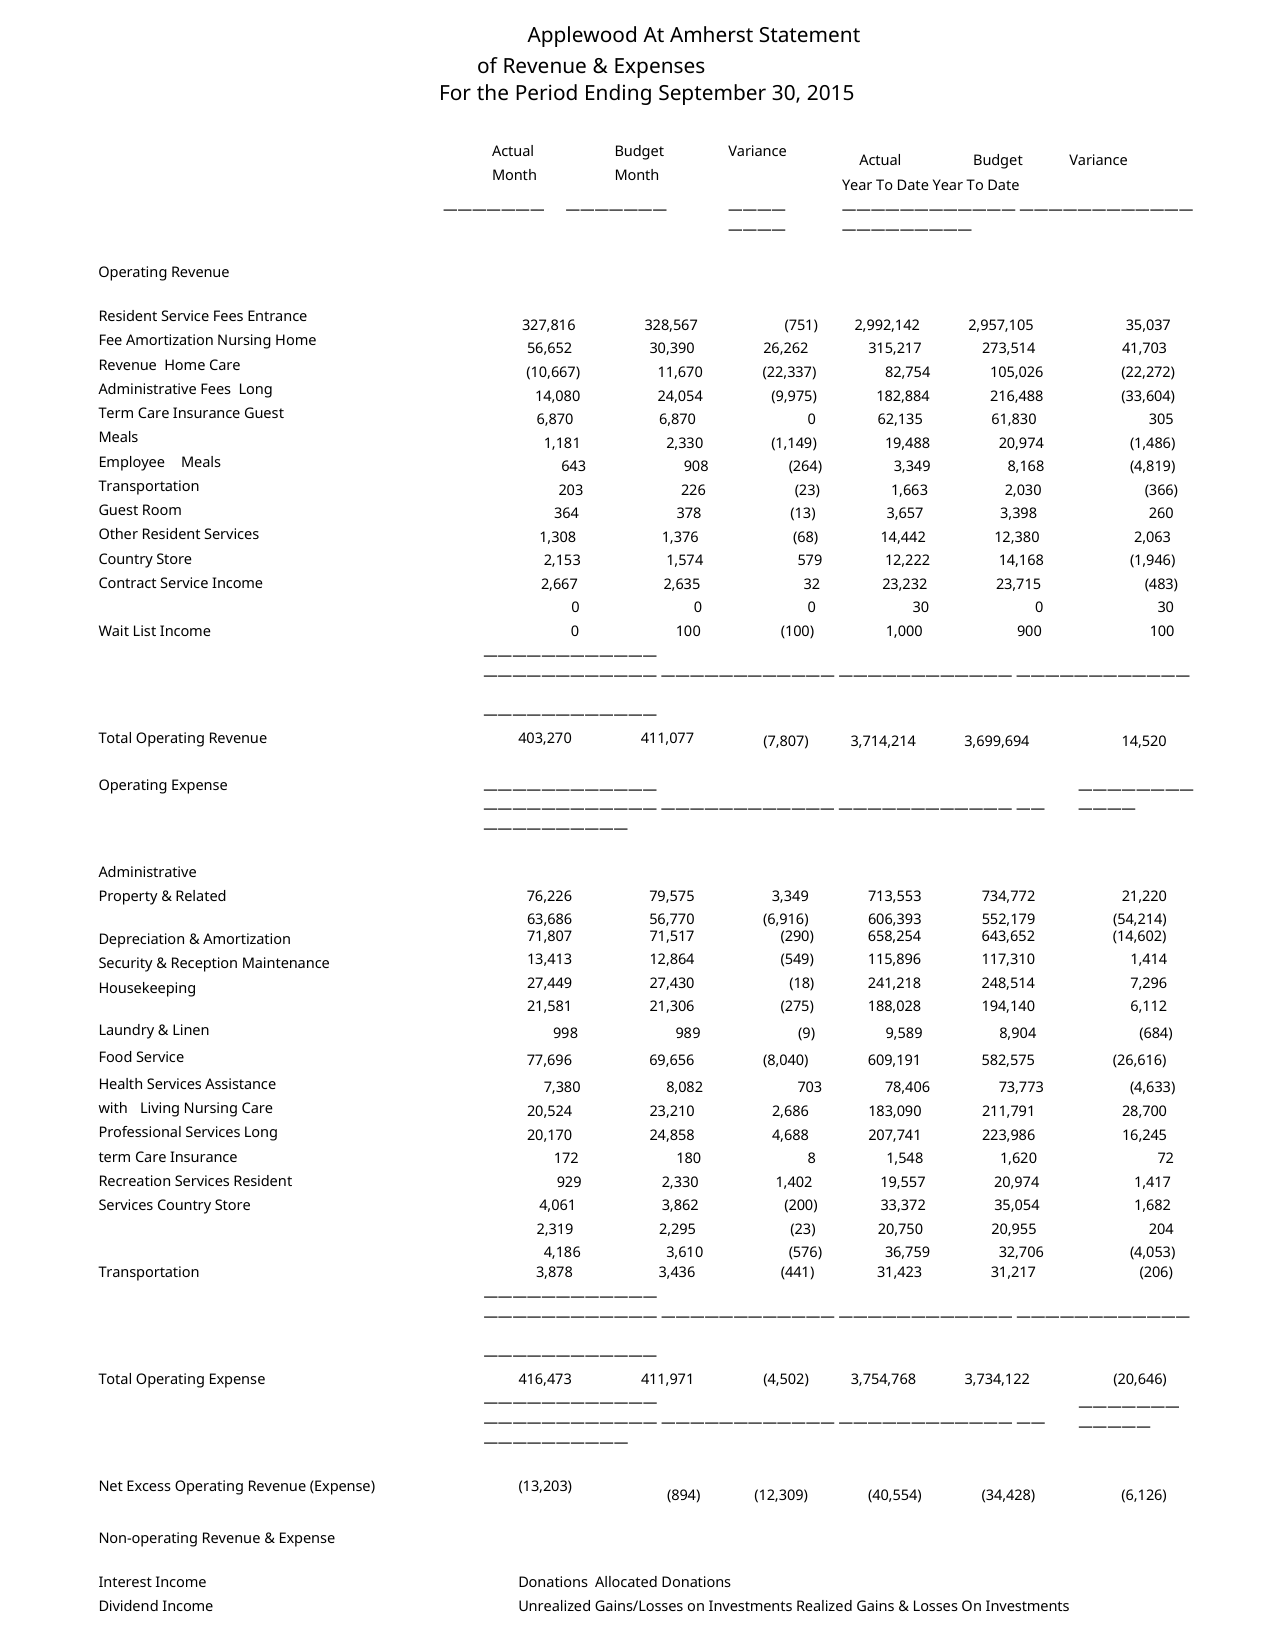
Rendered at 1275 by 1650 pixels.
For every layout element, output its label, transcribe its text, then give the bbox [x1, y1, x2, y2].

text 20,524 23,210 2,686 183,090 211,791 28,700 [527, 1101, 1194, 1121]
text 1,181 2,330 (1,149) 19,488 20,974 (1,486) [525, 432, 1194, 452]
text Health Services Assistance with Living Nursing Care Professional Services Long term Care Insurance Recreation Services Resident Services Country Store [98, 1074, 308, 1215]
text Other Resident Services Country Store [98, 524, 308, 568]
text For the Period Ending September 30, 2015 [439, 82, 1194, 106]
text 27,449 27,430 [527, 972, 702, 992]
text (894) [667, 1484, 711, 1504]
text 2,319 2,295 (23) 20,750 20,955 204 [516, 1218, 1194, 1238]
text ——————— ——————— [87, 199, 667, 218]
text Month Month [492, 164, 798, 184]
text Wait List Income 0 100 (100) 1,000 900 100 [98, 621, 1194, 641]
text 658,254 [868, 929, 929, 945]
text 188,028 [868, 996, 929, 1016]
text (40,554) [868, 1484, 938, 1504]
text 63,686 56,770 (6,916) 606,393 552,179 (54,214) [527, 909, 1194, 929]
text Contract Service Income [98, 573, 317, 593]
text Transportation 3,878 3,436 (441) 31,423 31,217 (206) [98, 1262, 1194, 1282]
text Actual Budget Variance [492, 141, 798, 161]
text 929 2,330 1,402 19,557 20,974 1,417 [534, 1171, 1194, 1191]
text 643,652 (14,602) [981, 929, 1194, 945]
text 609,191 [868, 1050, 929, 1070]
text Resident Service Fees Entrance Fee Amortization Nursing Home Revenue Home Care [98, 306, 317, 374]
text 4,061 3,862 (200) 33,372 35,054 1,682 [516, 1195, 1194, 1215]
text ———————————— ———————————— ————————— [842, 199, 1194, 238]
text ———————————— [1078, 1396, 1194, 1436]
text 20,170 24,858 4,688 207,741 223,986 16,245 [527, 1124, 1194, 1144]
text Housekeeping [98, 977, 334, 997]
text ———————————— [1078, 778, 1194, 818]
text 998 989 (9) 9,589 8,904 (684) [553, 1023, 1194, 1043]
text 582,575 (26,616) [981, 1050, 1194, 1070]
text ———————————— ———————————— ———————————— ———————————— ———————————— ———————————— [483, 1285, 1194, 1365]
text 77,696 69,656 [527, 1050, 702, 1070]
text 13,413 12,864 [527, 949, 702, 969]
text ———————————— ———————————— ———————————— ———————————— ———————————— ———————————— [483, 644, 1194, 724]
text 21,581 21,306 [527, 996, 702, 1016]
text 2,667 2,635 32 23,232 23,715 (483) [525, 574, 1194, 594]
text (275) [780, 996, 824, 1016]
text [483, 1392, 1052, 1452]
text Depreciation & Amortization Security & Reception Maintenance [98, 929, 334, 973]
text ———————————— ———————————— ———————————— ———————————— ———————————— [483, 778, 1052, 838]
text Administrative Fees Long Term Care Insurance Guest Meals [98, 378, 308, 447]
text 643 908 (264) 3,349 8,168 (4,819) [542, 456, 1194, 476]
text 117,310 1,414 [981, 949, 1194, 969]
text Non-operating Revenue & Expense [98, 1528, 1194, 1548]
text Net Excess Operating Revenue (Expense) (13,203) [98, 1476, 588, 1495]
text 364 378 (13) 3,657 3,398 260 [534, 503, 1194, 523]
text 4,186 3,610 (576) 36,759 32,706 (4,053) [525, 1242, 1194, 1262]
text Interest Income Dividend Income Donations Allocated Donations [98, 1572, 265, 1616]
text 71,807 71,517 [527, 929, 702, 945]
text 172 180 8 1,548 1,620 72 [534, 1148, 1194, 1168]
text (8,040) [763, 1050, 824, 1070]
text (549) [780, 949, 824, 969]
text Food Service [98, 1047, 203, 1066]
text 7,380 8,082 703 78,406 73,773 (4,633) [525, 1077, 1194, 1097]
text Employee Meals Transportation Guest Room [98, 451, 221, 520]
text (7,807) [763, 731, 824, 751]
text Total Operating Revenue 403,270 411,077 [98, 728, 702, 747]
text 6,870 6,870 0 62,135 61,830 305 [516, 409, 1194, 429]
text 3,714,214 3,699,694 [850, 731, 1043, 751]
text (10,667) 11,670 (22,337) 82,754 105,026 (22,272) [507, 362, 1194, 382]
text Unrealized Gains/Losses on Investments Realized Gains & Losses On Investments [518, 1596, 1194, 1616]
text Actual Budget Variance Year To Date Year To Date [842, 150, 1139, 194]
text Total Operating Expense 416,473 411,971 (4,502) 3,754,768 3,734,122 (20,646) [98, 1369, 1194, 1388]
text 327,816 328,567 (751) 2,992,142 2,957,105 35,037 [507, 315, 1185, 335]
text Operating Expense [98, 775, 247, 795]
text 0 0 0 30 0 30 [551, 597, 1194, 617]
text (18) [789, 972, 824, 992]
text 2,153 1,574 579 12,222 14,168 (1,946) [525, 550, 1194, 570]
text Interest Income Dividend Income Donations Allocated Donations [518, 1572, 1028, 1592]
text Applewood At Amherst Statement of Revenue & Expenses [477, 20, 868, 79]
text 14,080 24,054 (9,975) 182,884 216,488 (33,604) [516, 385, 1194, 405]
text 14,520 [1121, 731, 1194, 751]
text (290) [780, 929, 824, 945]
text 115,896 [868, 949, 929, 969]
text 76,226 79,575 3,349 713,553 734,772 21,220 [527, 886, 1194, 905]
text (34,428) [981, 1484, 1052, 1504]
text 241,218 [868, 972, 929, 992]
text (12,309) [754, 1484, 824, 1504]
text Laundry & Linen [98, 1019, 229, 1039]
text (6,126) [1121, 1484, 1194, 1504]
text ———————— [728, 199, 798, 238]
text Operating Revenue [98, 262, 1194, 282]
text 203 226 (23) 1,663 2,030 (366) [542, 479, 1194, 499]
text Administrative Property & Related [98, 862, 256, 906]
text 248,514 7,296 [981, 972, 1194, 992]
text 56,652 30,390 26,262 315,217 273,514 41,703 [527, 338, 1194, 358]
text 194,140 6,112 [981, 996, 1194, 1016]
text 1,308 1,376 (68) 14,442 12,380 2,063 [516, 527, 1194, 547]
